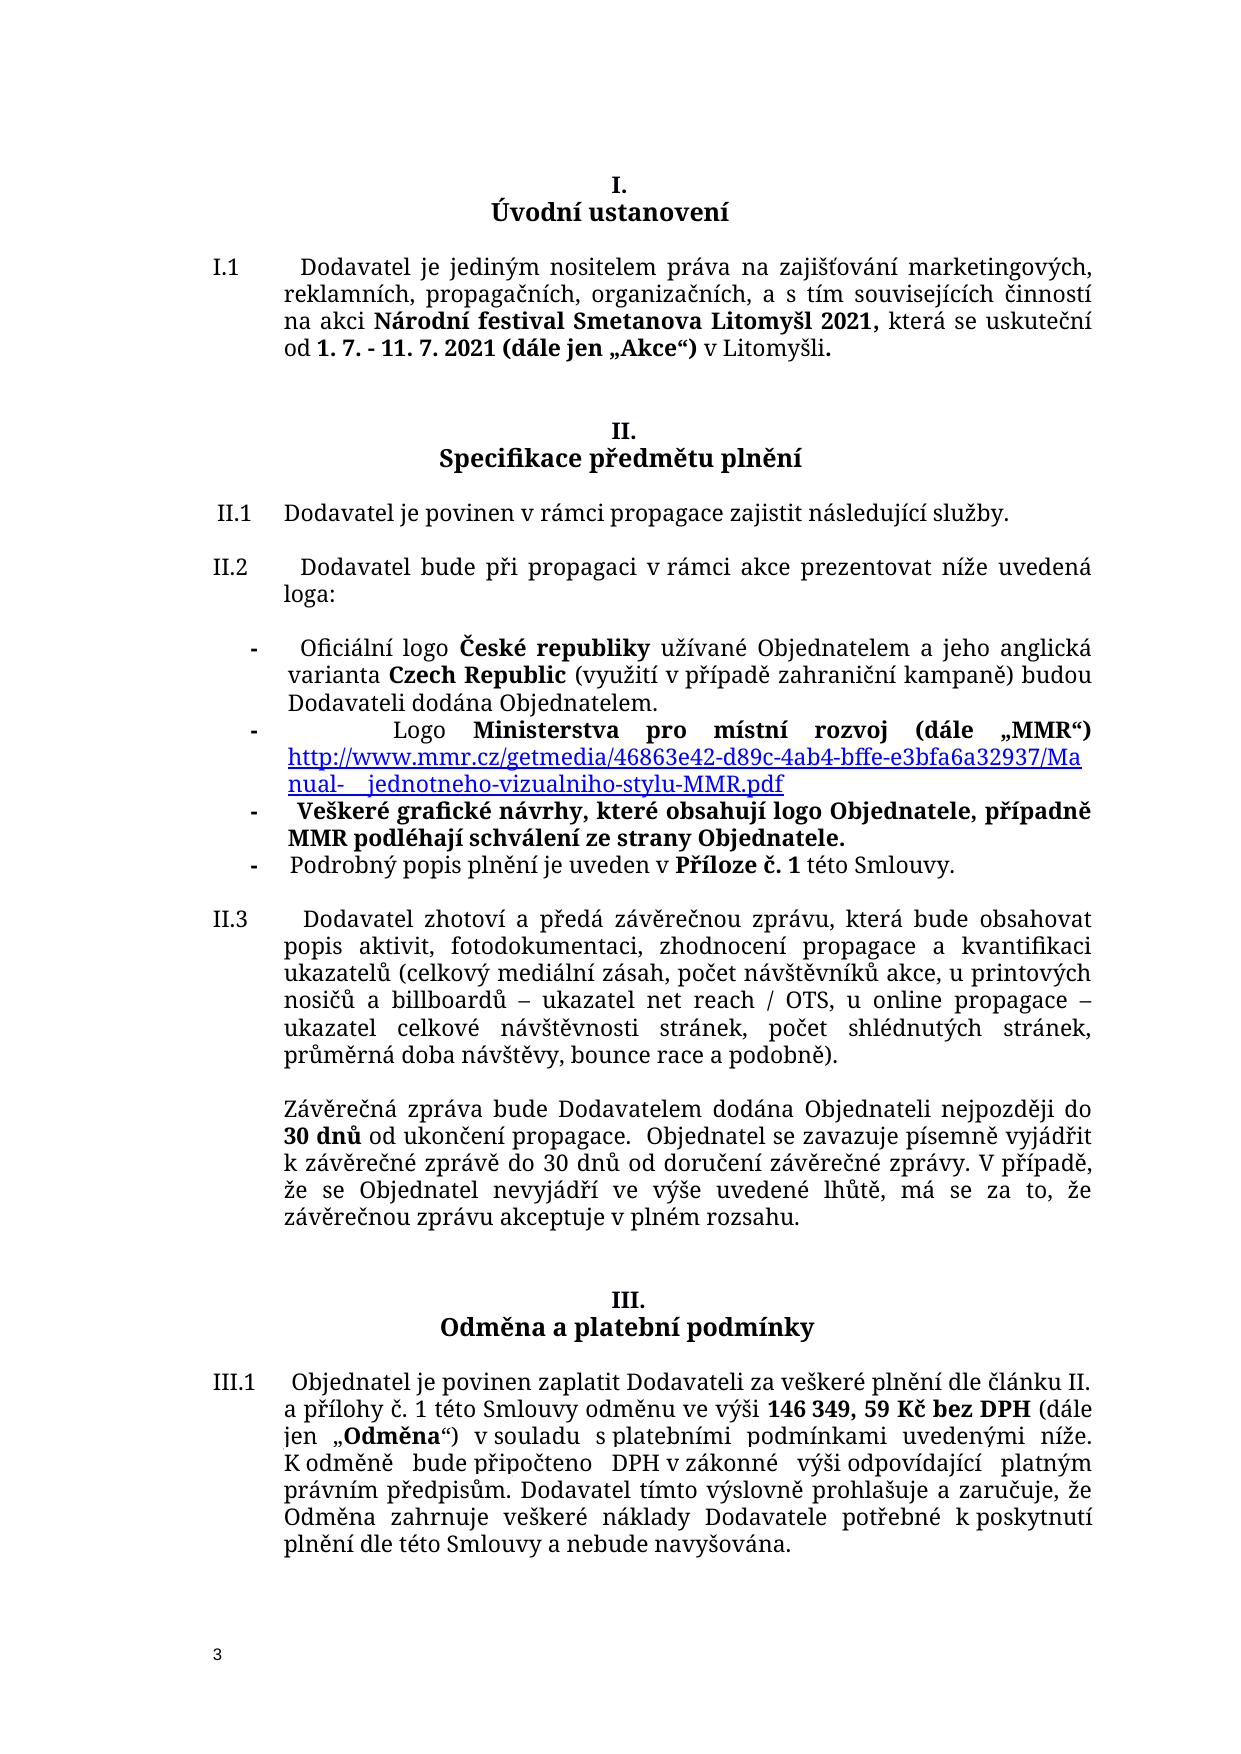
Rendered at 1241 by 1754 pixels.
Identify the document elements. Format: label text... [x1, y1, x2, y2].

subtitle Dodavatel bude při propagaci v rámci akce prezentovat níže uvedená loga: [213, 554, 1092, 608]
subtitle Dodavatel je jediným nositelem práva na zajišťování marketingových, reklamních, propagačních, organizačních, a s tím souvisejících činností na akci Národní festival Smetanova Litomyšl 2021, která se uskuteční od 1. 7. - 11. 7. 2021 (dále jen „Akce“) v Litomyšli. [213, 254, 1092, 362]
subtitle Odměna a platební podmínky [213, 1314, 1092, 1341]
subtitle Úvodní ustanovení [283, 200, 1092, 227]
subtitle Objednatel je povinen zaplatit Dodavateli za veškeré plnění dle článku II. a přílohy č. 1 této Smlouvy odměnu ve výši 146 349, 59 Kč bez DPH (dále jen „Odměna“) v souladu s platebními podmínkami uvedenými níže. K odměně bude připočteno DPH v zákonné výši odpovídající platným právním předpisům. Dodavatel tímto výslovně prohlašuje a zaručuje, že Odměna zahrnuje veškeré náklady Dodavatele potřebné k poskytnutí plnění dle této Smlouvy a nebude navyšována. [213, 1368, 1092, 1558]
list Veškeré grafické návrhy, které obsahují logo Objednatele, případně MMR podléhají schválení ze strany Objednatele. [250, 798, 1092, 852]
subtitle Specifikace předmětu plnění [283, 446, 1092, 473]
subtitle Dodavatel je povinen v rámci propagace zajistit následující služby. [217, 500, 1092, 527]
subtitle Dodavatel zhotoví a předá závěrečnou zprávu, která bude obsahovat popis aktivit, fotodokumentaci, zhodnocení propagace a kvantifikaci ukazatelů (celkový mediální zásah, počet návštěvníků akce, u printových nosičů a billboardů – ukazatel net reach / OTS, u online propagace – ukazatel celkové návštěvnosti stránek, počet shlédnutých stránek, průměrná doba návštěvy, bounce race a podobně). [213, 906, 1092, 1068]
subtitle Závěrečná zpráva bude Dodavatelem dodána Objednateli nejpozději do 30 dnů od ukončení propagace. Objednatel se zavazuje písemně vyjádřit k závěrečné zprávě do 30 dnů od doručení závěrečné zprávy. V případě, že se Objednatel nevyjádří ve výše uvedené lhůtě, má se za to, že závěrečnou zprávu akceptuje v plném rozsahu. [283, 1096, 1092, 1231]
list Oficiální logo České republiky užívané Objednatelem a jeho anglická varianta Czech Republic (využití v případě zahraniční kampaně) budou Dodavateli dodána Objednatelem. [250, 635, 1092, 716]
list Logo Ministerstva pro místní rozvoj (dále „MMR“) http://www.mmr.cz/getmedia/46863e42-d89c-4ab4-bffe-e3bfa6a32937/Manual- jednotneho-vizualniho-stylu-MMR.pdf [250, 716, 1092, 798]
list Podrobný popis plnění je uveden v Příloze č. 1 této Smlouvy. [250, 852, 1092, 879]
